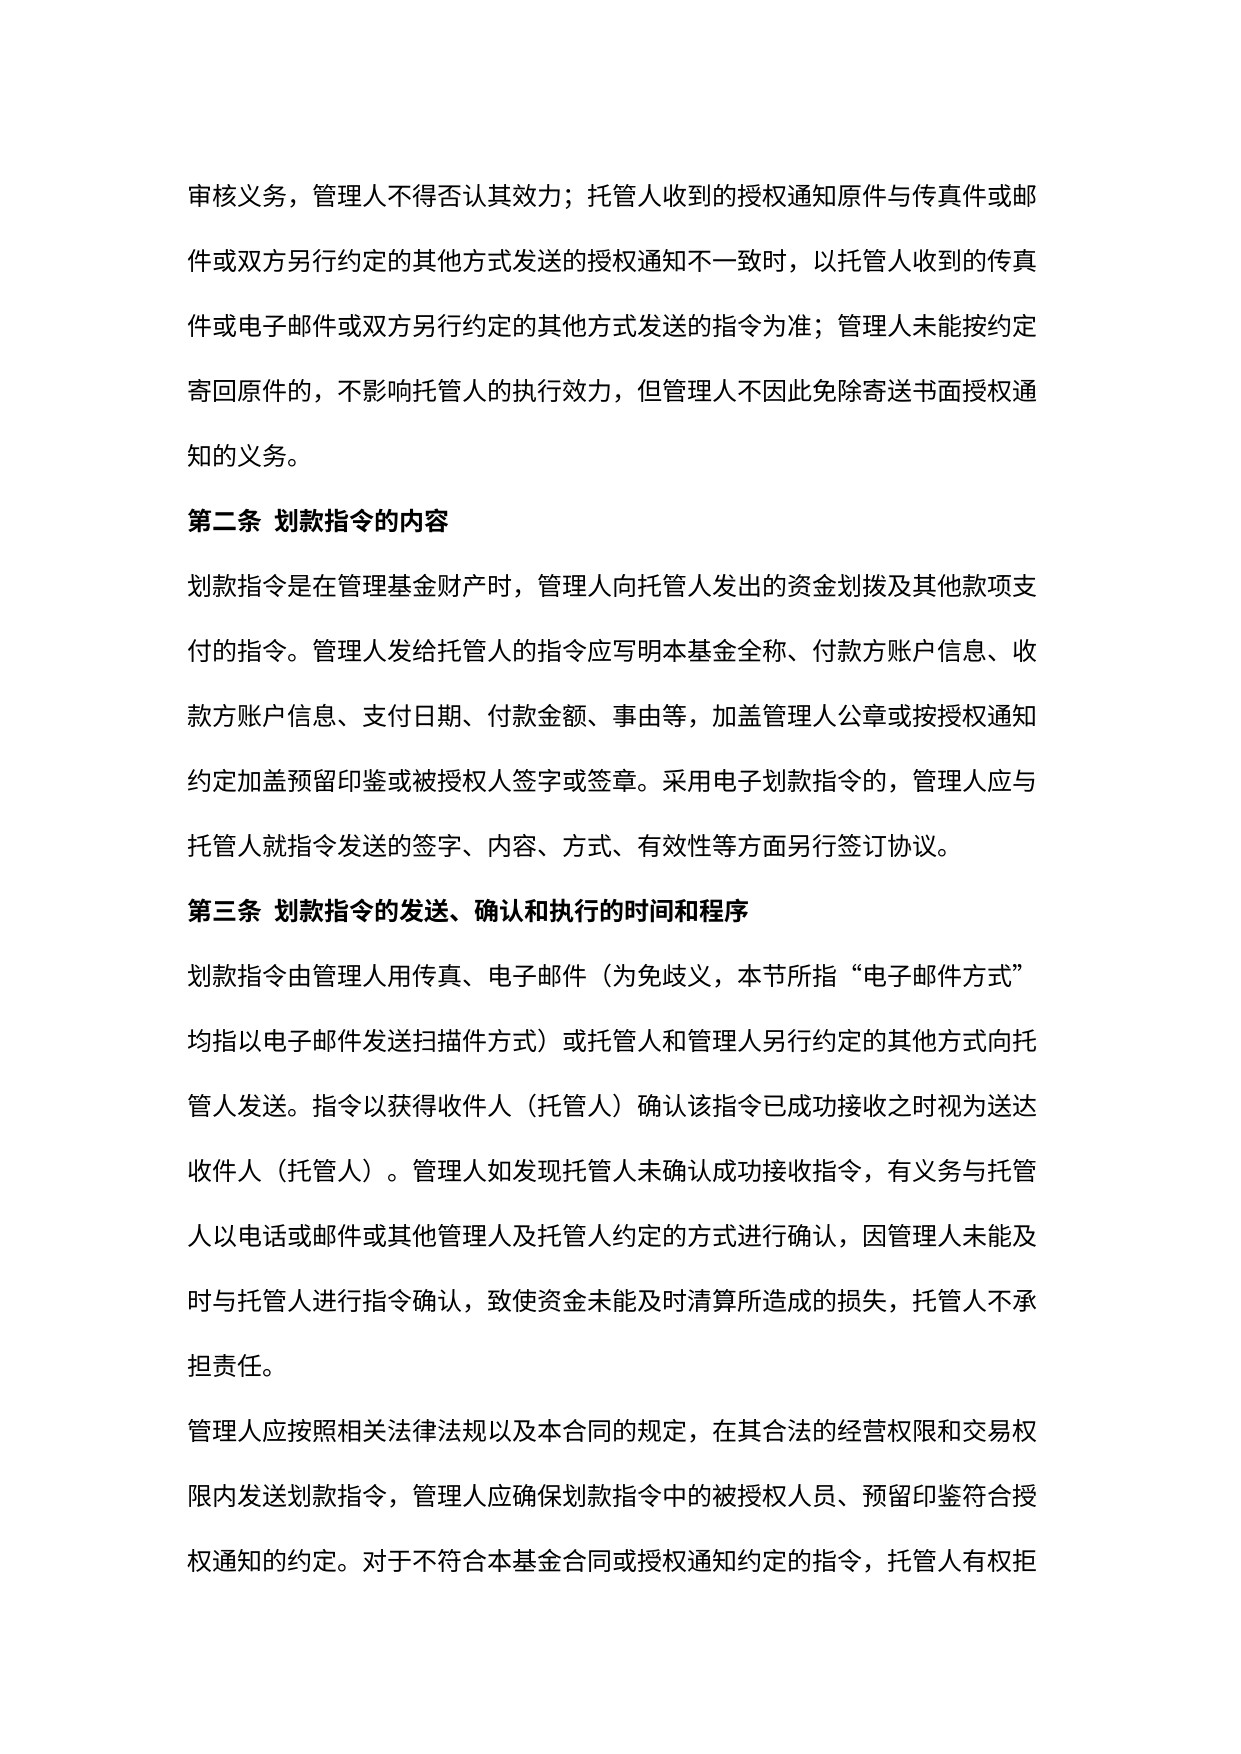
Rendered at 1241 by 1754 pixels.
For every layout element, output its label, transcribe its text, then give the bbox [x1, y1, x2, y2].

text 划款指令由管理人用传真、电子邮件（为免歧义，本节所指“电子邮件方式”均指以电子邮件发送扫描件方式）或托管人和管理人另行约定的其他方式向托管人发送。指令以获得收件人（托管人）确认该指令已成功接收之时视为送达收件人（托管人）。管理人如发现托管人未确认成功接收指令，有义务与托管人以电话或邮件或其他管理人及托管人约定的方式进行确认，因管理人未能及时与托管人进行指令确认，致使资金未能及时清算所造成的损失，托管人不承担责任。 [187, 942, 1053, 1397]
text 第三条 划款指令的发送、确认和执行的时间和程序 [187, 877, 1053, 942]
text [187, 162, 1053, 487]
text 第二条 划款指令的内容 [187, 487, 1053, 552]
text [187, 1397, 1053, 1592]
text 划款指令是在管理基金财产时，管理人向托管人发出的资金划拨及其他款项支付的指令。管理人发给托管人的指令应写明本基金全称、付款方账户信息、收款方账户信息、支付日期、付款金额、事由等，加盖管理人公章或按授权通知约定加盖预留印鉴或被授权人签字或签章。采用电子划款指令的，管理人应与托管人就指令发送的签字、内容、方式、有效性等方面另行签订协议。 [187, 552, 1053, 877]
